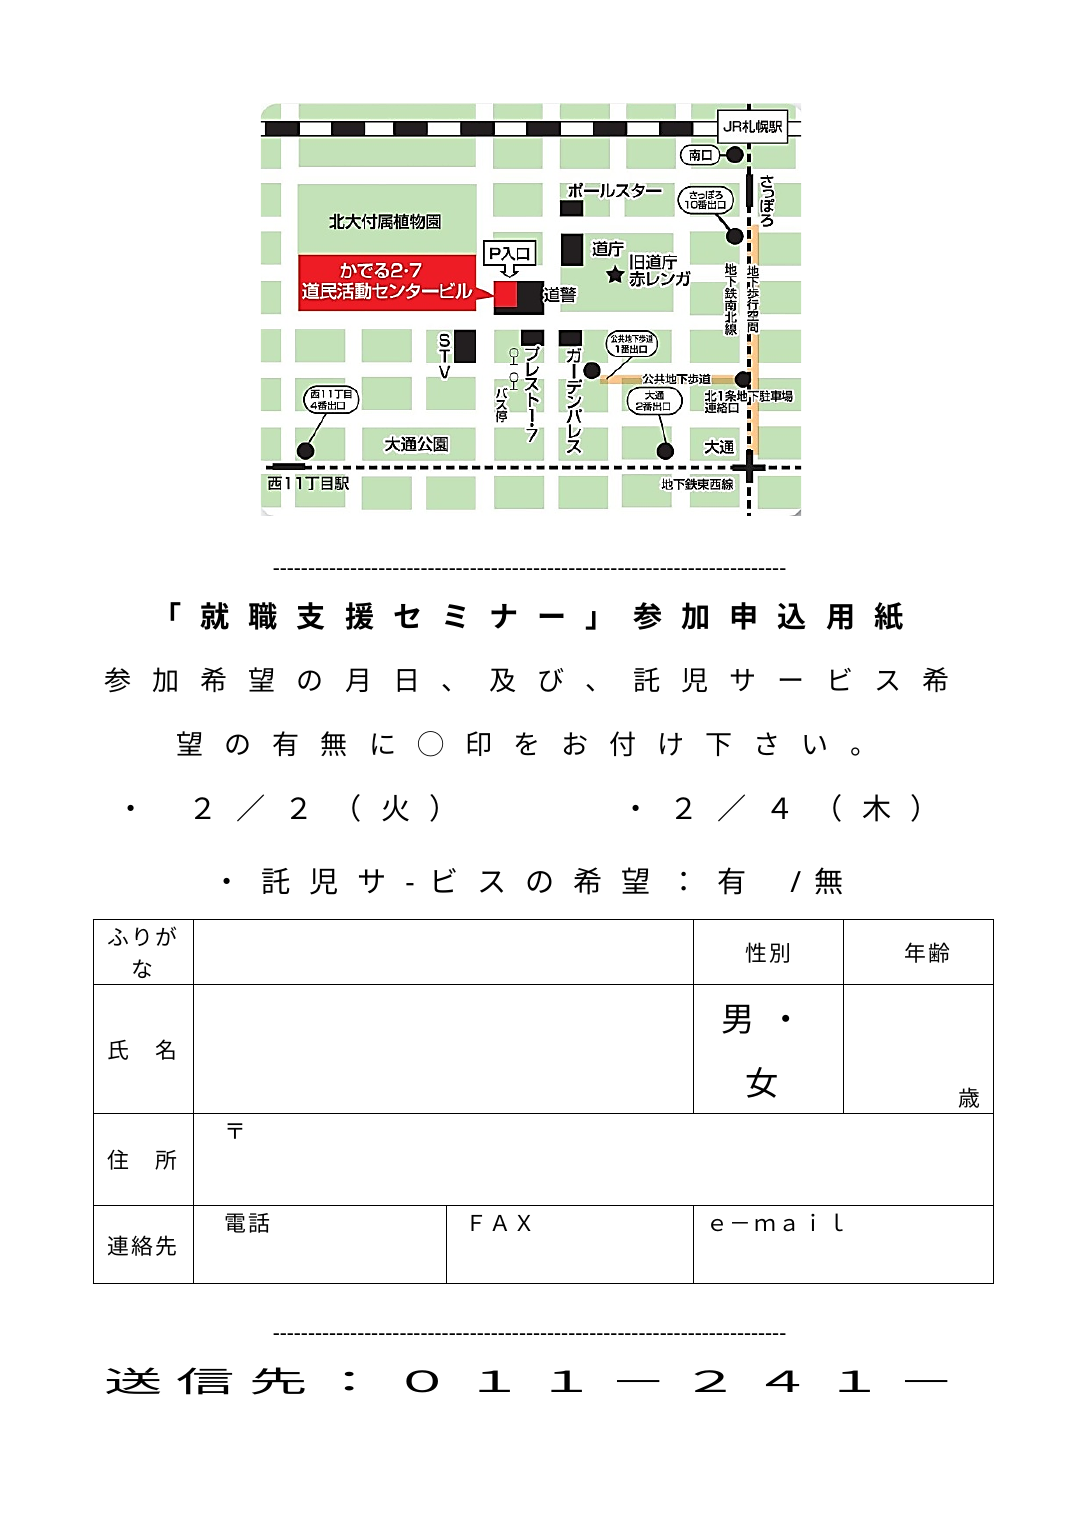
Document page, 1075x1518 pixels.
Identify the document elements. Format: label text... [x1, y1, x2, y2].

table_cell 男・女 [694, 985, 843, 1113]
table_header [194, 920, 693, 984]
text 「就職支援セミナー」参加申込用紙 [104, 583, 971, 647]
table_cell 住 所 [94, 1114, 193, 1205]
text 送信先：０１１－２４１－６７３０ [104, 1348, 971, 1412]
table_cell [194, 985, 693, 1113]
table_cell ｅ－ｍａｉｌ [694, 1206, 993, 1283]
text ------------------------------------------------------------------------- [104, 551, 971, 583]
table_cell 連絡先 [94, 1206, 193, 1283]
table_cell 〒 [194, 1114, 993, 1205]
table_header ふりがな [94, 920, 193, 984]
text ・ ２／２（火） ・２／４（木） ・託児サ-ビスの希望：有 / 無 [104, 775, 971, 912]
text 参加希望の月日、及び、託児サービス希望の有無に◯印をお付け下さい。 [104, 647, 971, 775]
text ------------------------------------------------------------------------- [104, 1316, 971, 1348]
table_cell 電話 [194, 1206, 446, 1283]
picture [260, 103, 802, 516]
table_header 年齢 [844, 920, 993, 984]
table_header 性別 [694, 920, 843, 984]
table_cell ＦＡＸ [447, 1206, 693, 1283]
table_cell 歳 [844, 985, 993, 1113]
table_cell 氏 名 [94, 985, 193, 1113]
